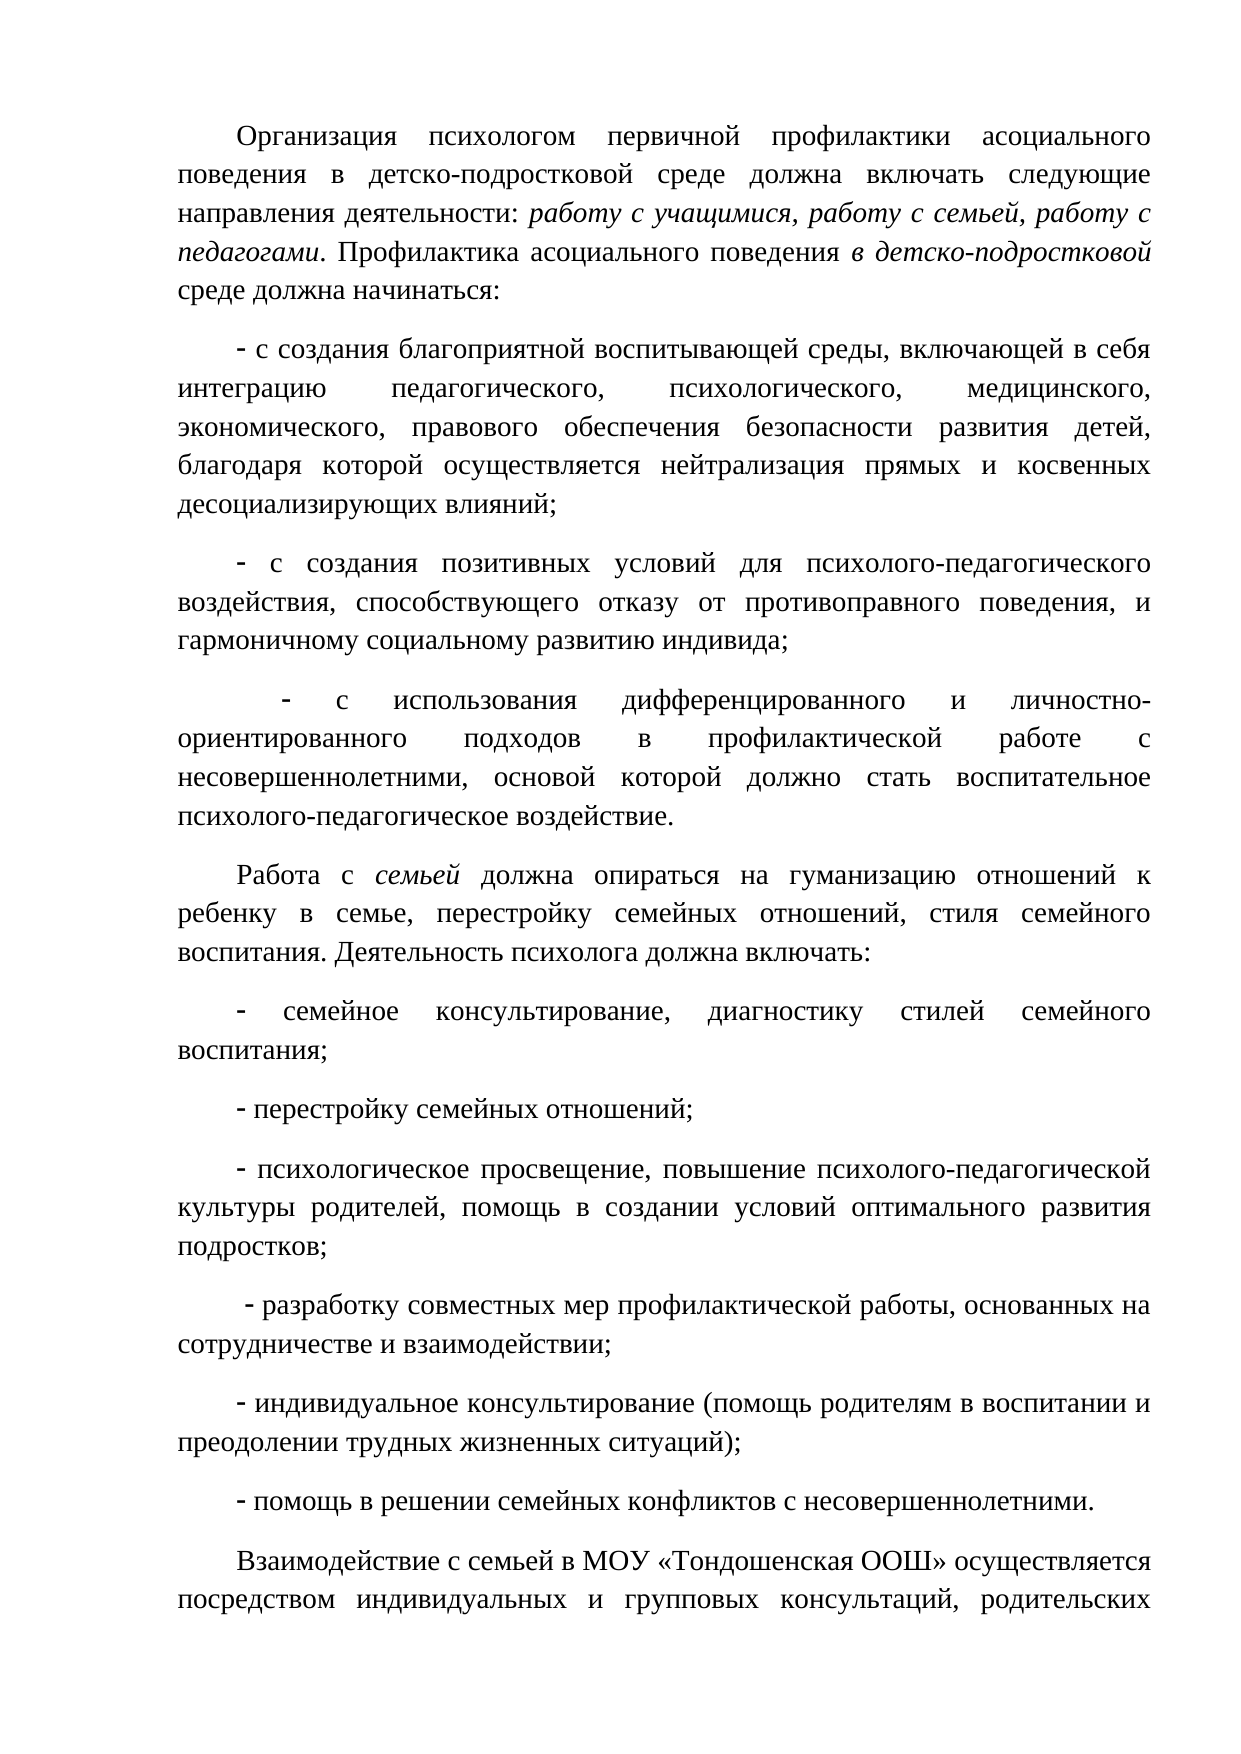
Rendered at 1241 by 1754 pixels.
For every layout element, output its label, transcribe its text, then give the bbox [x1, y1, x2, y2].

text семейное консультирование, диагностику стилей семейного воспитания; [177, 993, 1152, 1066]
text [177, 1543, 1152, 1615]
text Работа с семьей должна опираться на гуманизацию отношений к ребенку в семье, перестройку семейных отношений, стиля семейного воспитания. Деятельность психолога должна включать: [177, 857, 1152, 968]
text психологическое просвещение, повышение психолого-педагогической культуры родителей, помощь в создании условий оптимального развития подростков; [177, 1151, 1152, 1262]
text перестройку семейных отношений; [177, 1091, 1152, 1125]
text индивидуальное консультирование (помощь родителям в воспитании и преодолении трудных жизненных ситуаций); [177, 1386, 1152, 1458]
text Организация психологом первичной профилактики асоциального поведения в детско-подростковой среде должна включать следующие направления деятельности: работу с учащимися, работу с семьей, работу с педагогами. Профилактика асоциального поведения в детско-подростковой среде должна начинаться: [177, 118, 1152, 306]
text помощь в решении семейных конфликтов с несовершеннолетними. [177, 1483, 1152, 1517]
text с создания позитивных условий для психолого-педагогического воздействия, способствующего отказу от противоправного поведения, и гармоничному социальному развитию индивида; [177, 545, 1152, 656]
text с использования дифференцированного и личностно-ориентированного подходов в профилактической работе с несовершеннолетними, основой которой должно стать воспитательное психолого-педагогическое воздействие. [177, 682, 1152, 831]
text с создания благоприятной воспитывающей среды, включающей в себя интеграцию педагогического, психологического, медицинского, экономического, правового обеспечения безопасности развития детей, благодаря которой осуществляется нейтрализация прямых и косвенных десоциализирующих влияний; [177, 332, 1152, 519]
text разработку совместных мер профилактической работы, основанных на сотрудничестве и взаимодействии; [177, 1287, 1152, 1360]
